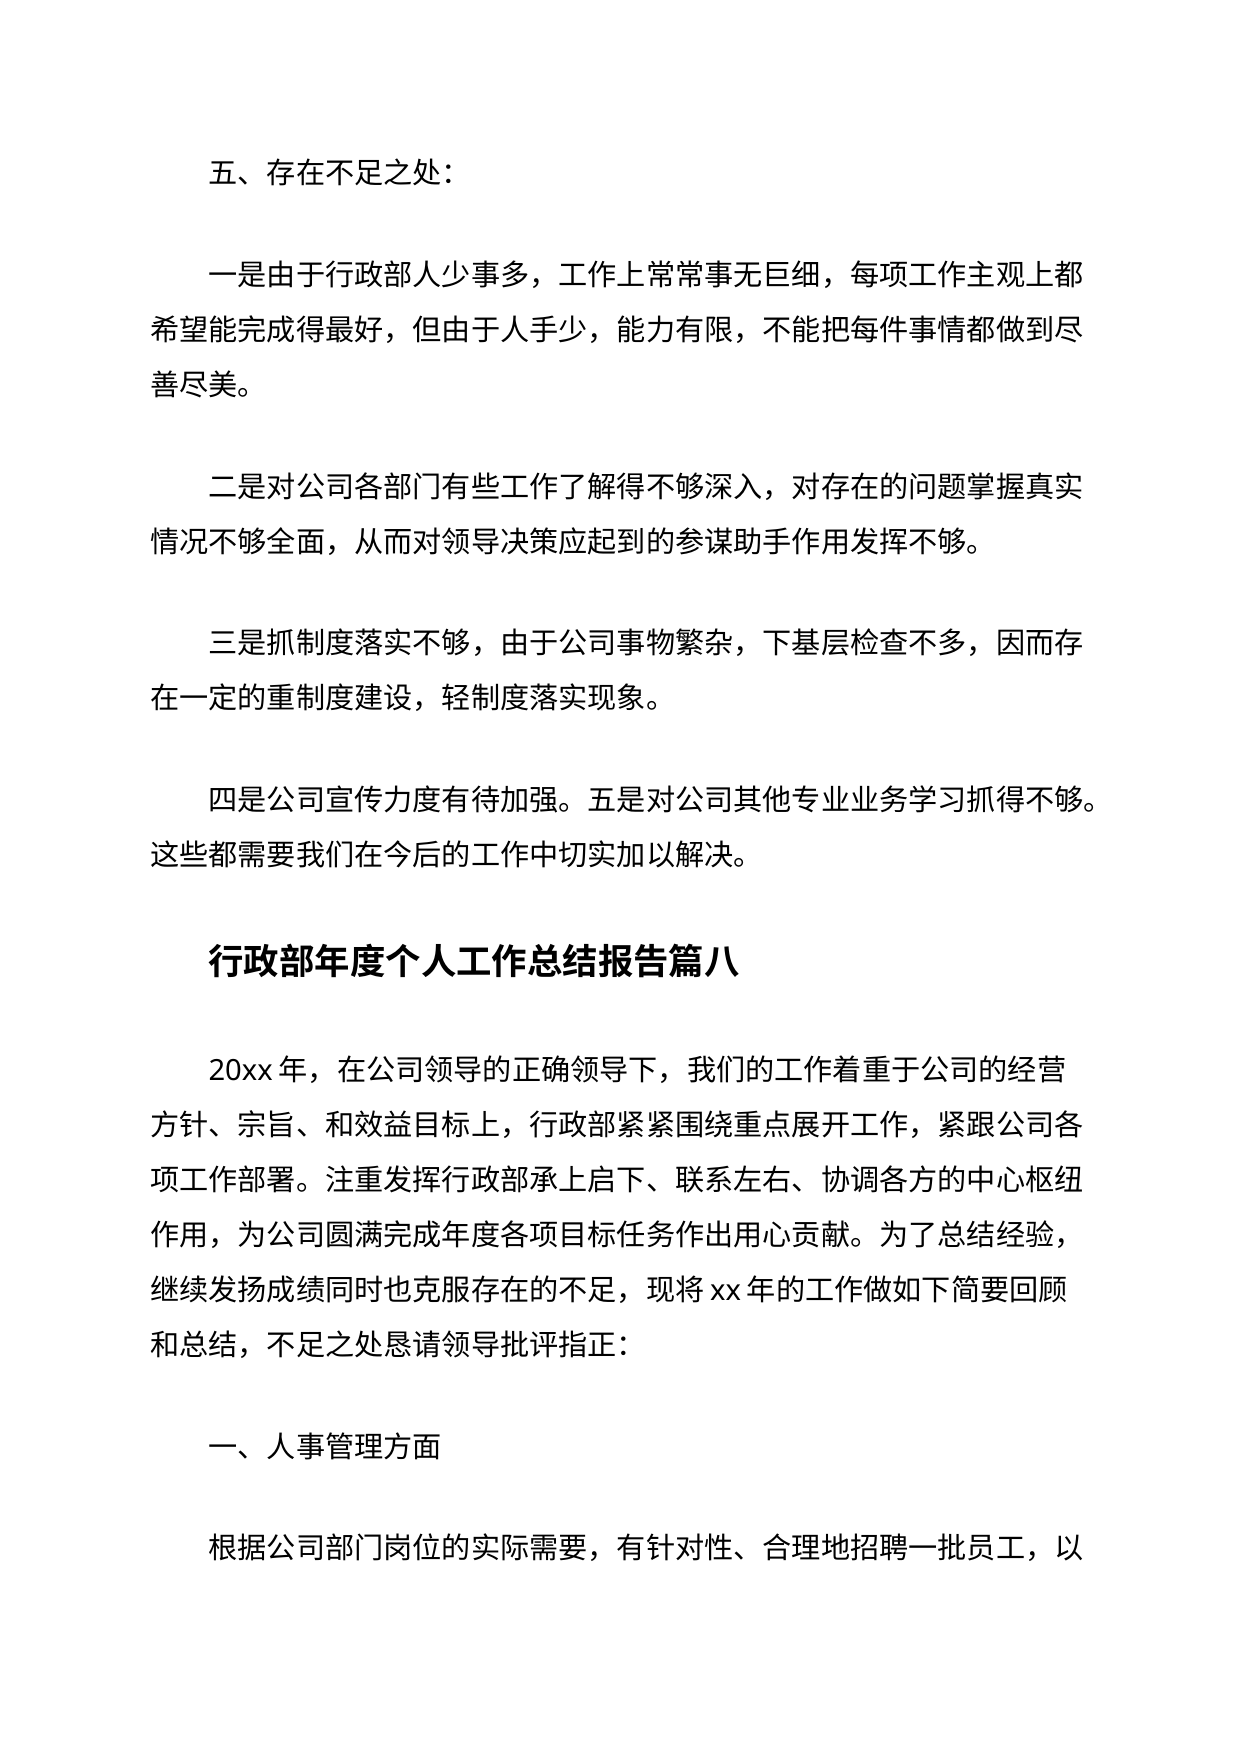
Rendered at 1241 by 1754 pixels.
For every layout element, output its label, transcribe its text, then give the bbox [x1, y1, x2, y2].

text 五、存在不足之处： [150, 150, 1090, 192]
text 20xx年，在公司领导的正确领导下，我们的工作着重于公司的经营方针、宗旨、和效益目标上，行政部紧紧围绕重点展开工作，紧跟公司各项工作部署。注重发挥行政部承上启下、联系左右、协调各方的中心枢纽作用，为公司圆满完成年度各项目标任务作出用心贡献。为了总结经验，继续发扬成绩同时也克服存在的不足，现将xx年的工作做如下简要回顾和总结，不足之处恳请领导批评指正： [150, 1047, 1090, 1364]
text 四是公司宣传力度有待加强。五是对公司其他专业业务学习抓得不够。这些都需要我们在今后的工作中切实加以解决。 [150, 777, 1090, 874]
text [150, 1525, 1090, 1567]
text 一、人事管理方面 [150, 1423, 1090, 1466]
text 二是对公司各部门有些工作了解得不够深入，对存在的问题掌握真实情况不够全面，从而对领导决策应起到的参谋助手作用发挥不够。 [150, 463, 1090, 561]
text 三是抓制度落实不够，由于公司事物繁杂，下基层检查不多，因而存在一定的重制度建设，轻制度落实现象。 [150, 620, 1090, 717]
text 一是由于行政部人少事多，工作上常常事无巨细，每项工作主观上都希望能完成得最好，但由于人手少，能力有限，不能把每件事情都做到尽善尽美。 [150, 252, 1090, 404]
text 行政部年度个人工作总结报告篇八 [150, 933, 1090, 984]
